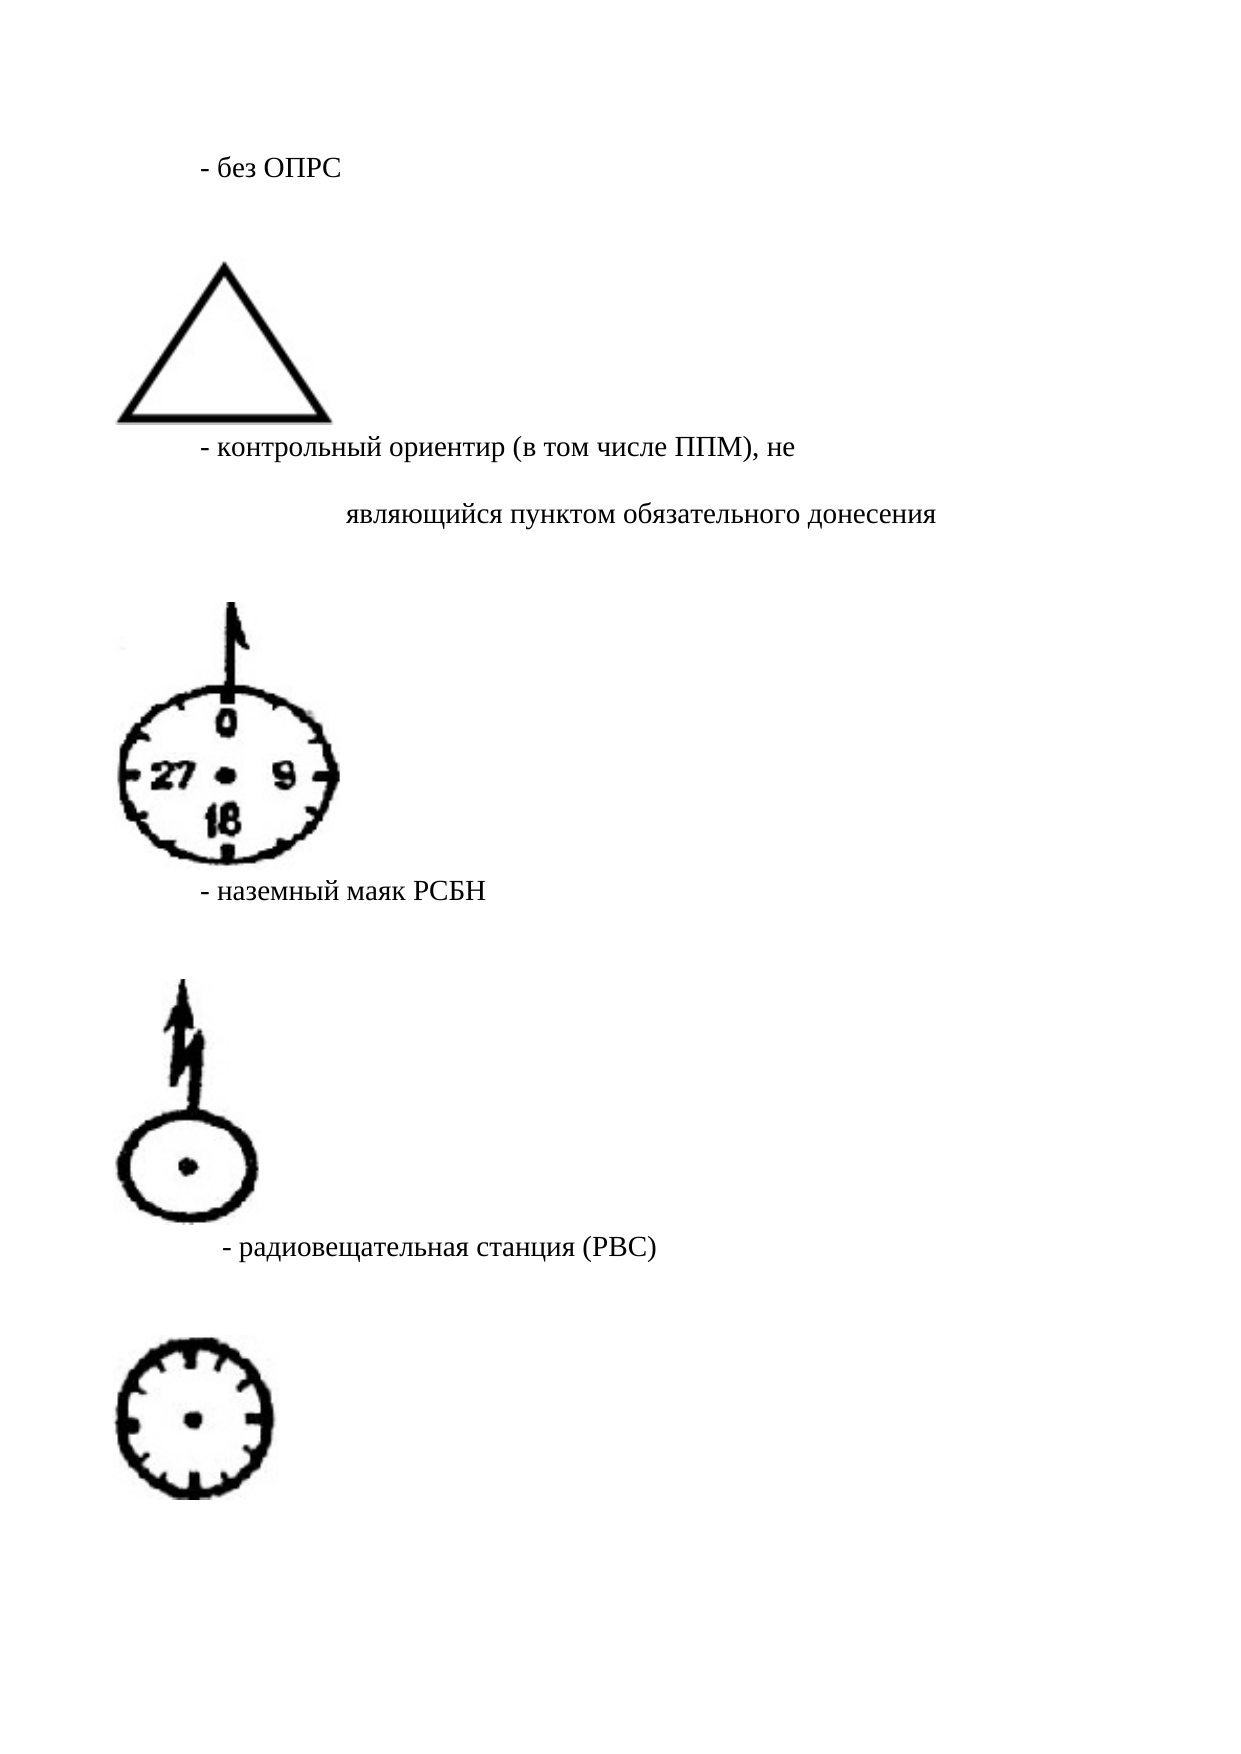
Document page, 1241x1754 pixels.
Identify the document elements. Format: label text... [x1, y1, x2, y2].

text - без ОПРС [112, 150, 1128, 252]
text - радиовещательная станция (РВС) [112, 1229, 1128, 1331]
text - наземный маяк РСБН [112, 873, 1128, 975]
picture [112, 256, 334, 425]
picture [112, 602, 340, 870]
text - контрольный ориентир (в том числе ППМ), не [112, 429, 1128, 492]
picture [112, 979, 261, 1225]
text являющийся пунктом обязательного донесения [112, 496, 1128, 530]
picture [112, 1335, 280, 1500]
